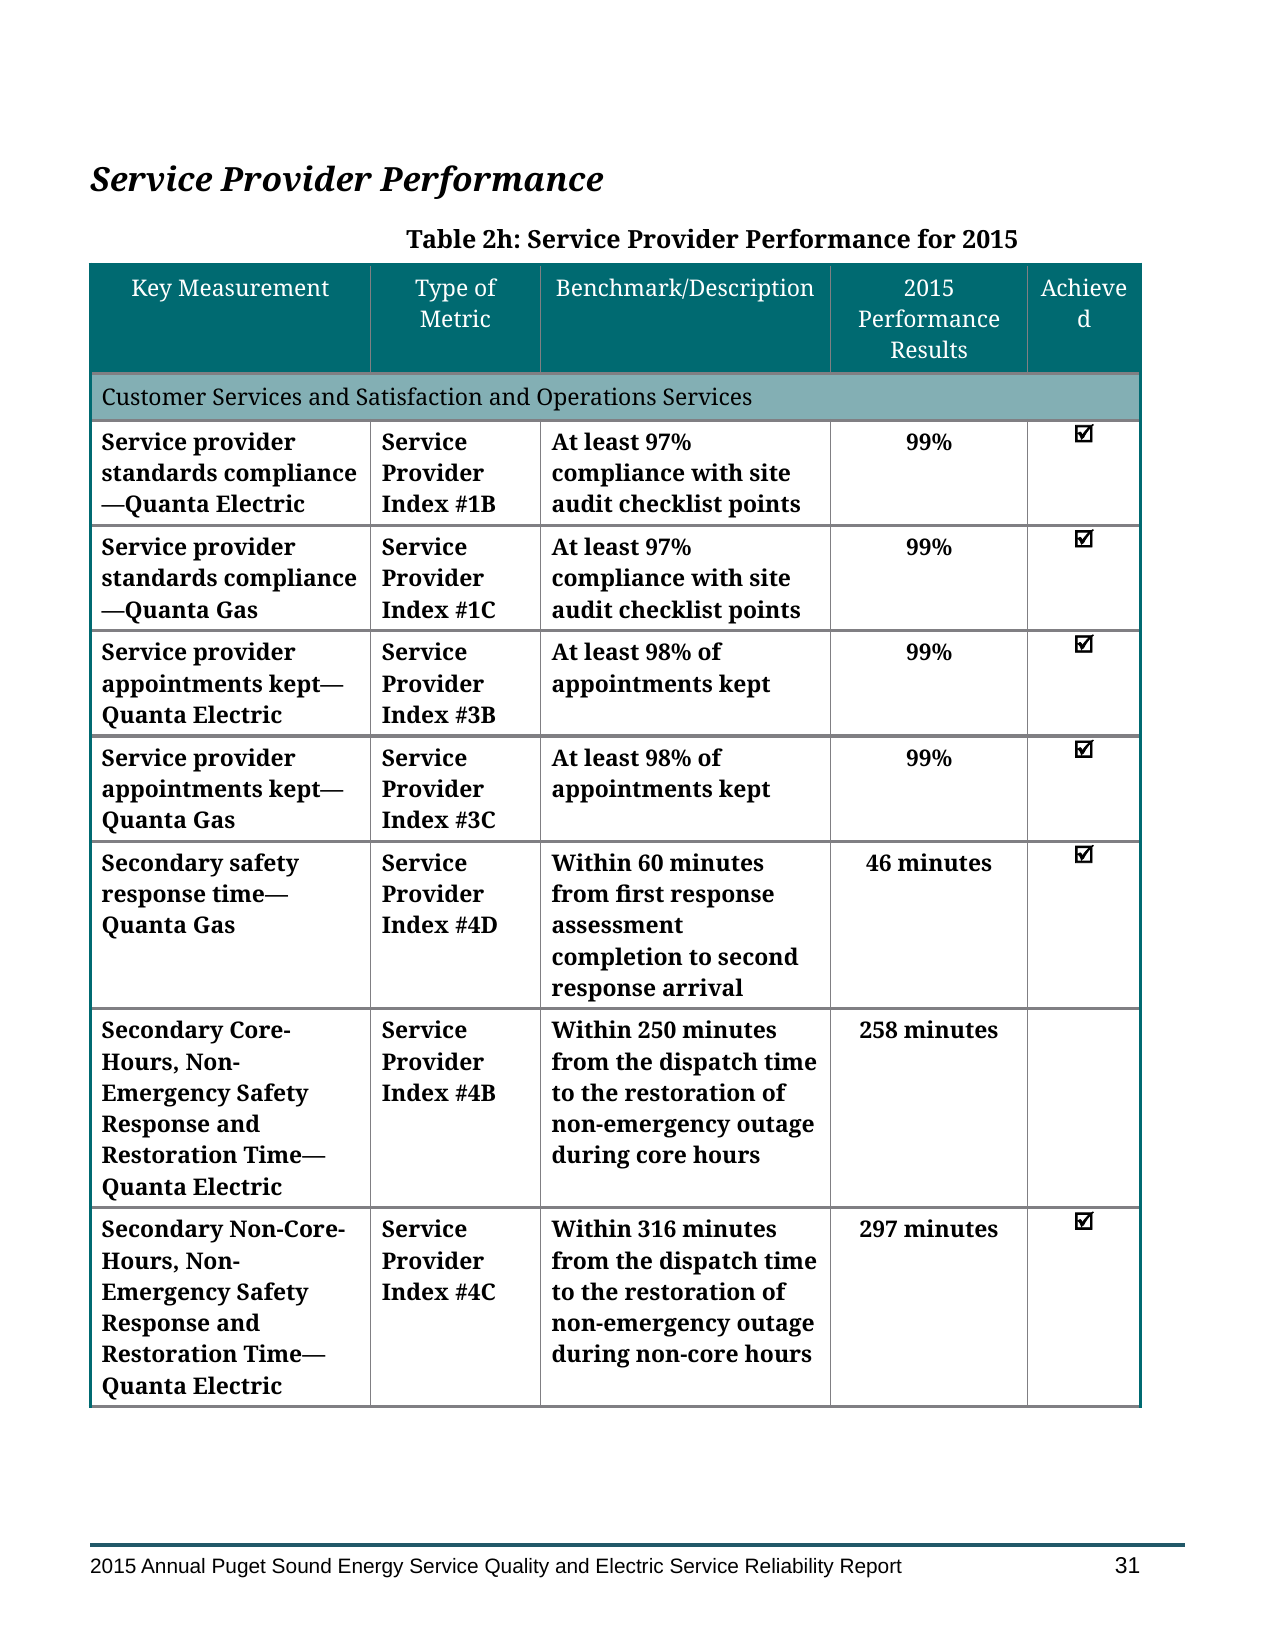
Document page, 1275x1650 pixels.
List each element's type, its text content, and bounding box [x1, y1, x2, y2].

table_cell 46 minutes [831, 843, 1027, 1007]
table_cell [1028, 738, 1139, 839]
table_cell At least 97% compliance with site audit checklist points [541, 422, 830, 524]
table_header Type of Metric [371, 266, 540, 372]
text Table 2h: Service Provider Performance for 2015 [240, 222, 1185, 256]
table_header Benchmark/Description [541, 266, 830, 372]
table_header Achieved [1028, 266, 1139, 372]
table_cell [1028, 843, 1139, 1007]
table_cell 297 minutes [831, 1209, 1027, 1405]
table_cell Within 316 minutes from the dispatch time to the restoration of non-emergency outage during non-core hours [541, 1209, 830, 1405]
table_header Key Measurement [92, 266, 370, 372]
table_cell Service Provider Index #4D [371, 843, 540, 1007]
table_cell Service Provider Index #1B [371, 422, 540, 524]
table_cell Service provider appointments kept—Quanta Gas [92, 738, 370, 839]
table_cell Secondary Non-Core-Hours, Non-Emergency Safety Response and Restoration Time—Quanta Electric [92, 1209, 370, 1405]
table_cell [1028, 1209, 1139, 1405]
table_cell Service provider standards compliance—Quanta Gas [92, 527, 370, 629]
table_cell At least 97% compliance with site audit checklist points [541, 527, 830, 629]
subtitle Service Provider Performance [90, 156, 1185, 201]
table_cell 99% [831, 738, 1027, 839]
table_cell Secondary Core-Hours, Non-Emergency Safety Response and Restoration Time—Quanta Electric [92, 1010, 370, 1206]
table_cell Within 250 minutes from the dispatch time to the restoration of non-emergency outage during core hours [541, 1010, 830, 1206]
table_cell Service Provider Index #3C [371, 738, 540, 839]
table_cell Service Provider Index #4B [371, 1010, 540, 1206]
table_cell 99% [831, 527, 1027, 629]
table_cell Service Provider Index #1C [371, 527, 540, 629]
table_cell [1028, 422, 1139, 524]
table_cell Service provider appointments kept—Quanta Electric [92, 632, 370, 734]
table_cell 99% [831, 422, 1027, 524]
table_cell Service provider standards compliance—Quanta Electric [92, 422, 370, 524]
table_cell 99% [831, 632, 1027, 734]
table_cell Service Provider Index #4C [371, 1209, 540, 1405]
table_cell Within 60 minutes from first response assessment completion to second response arrival [541, 843, 830, 1007]
table_cell At least 98% of appointments kept [541, 632, 830, 734]
table_cell Secondary safety response time—Quanta Gas [92, 843, 370, 1007]
table_cell [1028, 527, 1139, 629]
table_cell [1028, 632, 1139, 734]
table_cell Customer Services and Satisfaction and Operations Services [92, 375, 1139, 419]
table_cell 258 minutes [831, 1010, 1027, 1206]
table_cell At least 98% of appointments kept [541, 738, 830, 839]
table_header 2015 Performance Results [831, 266, 1027, 372]
table_cell [1028, 1010, 1139, 1206]
table_cell Service Provider Index #3B [371, 632, 540, 734]
